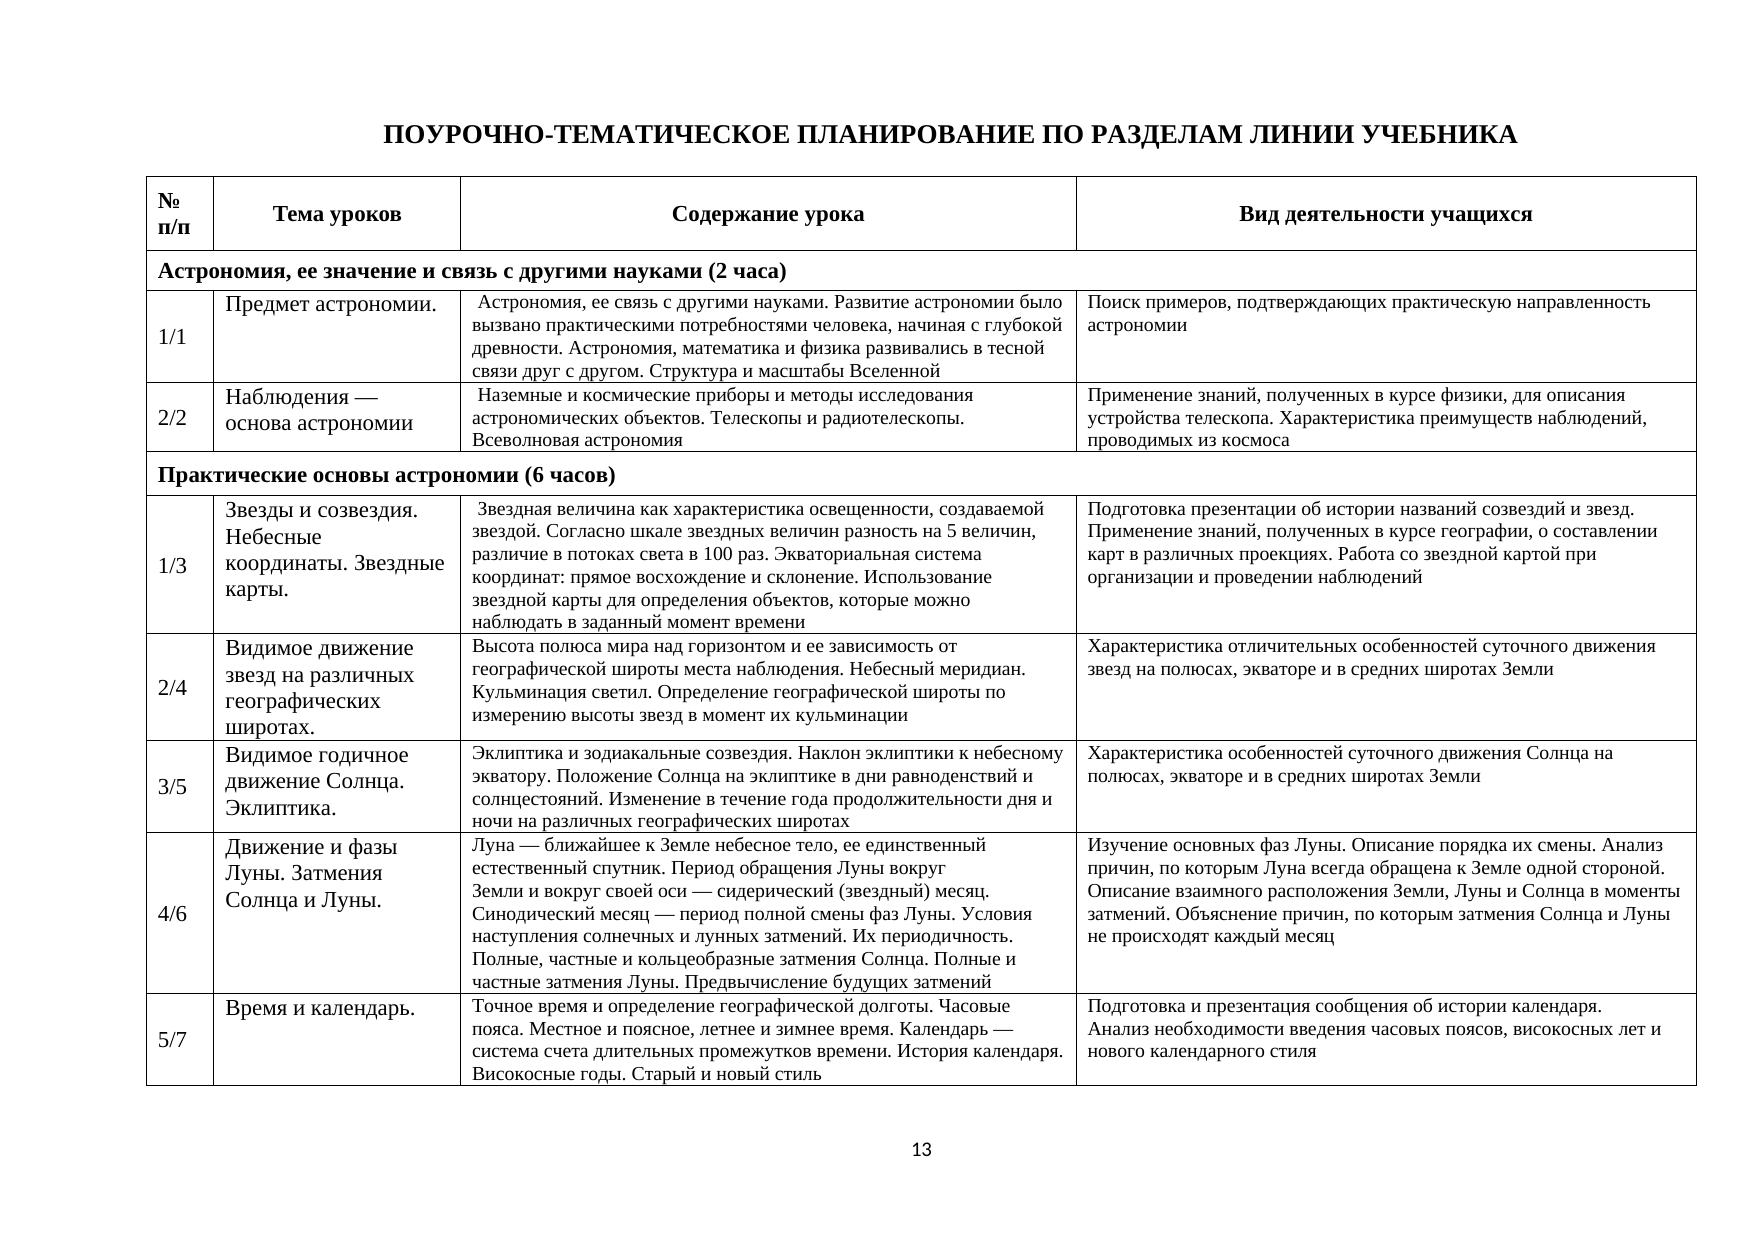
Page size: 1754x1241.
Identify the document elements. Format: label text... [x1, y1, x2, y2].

table_cell Применение знаний, полученных в курсе физики, для описания устройства телескопа. Характеристика преимуществ наблюдений, проводимых из космоса [1077, 383, 1696, 451]
table_cell 1/3 [147, 496, 213, 633]
table_cell Наблюдения — основа астрономии [214, 383, 460, 451]
table_cell Астрономия, ее значение и связь с другими науками (2 часа) [147, 251, 1696, 289]
table_cell 2/2 [147, 383, 213, 451]
text ПОУРОЧНО-ТЕМАТИЧЕСКОЕ ПЛАНИРОВАНИЕ ПО РАЗДЕЛАМ ЛИНИИ УЧЕБНИКА [192, 118, 1665, 149]
table_cell 2/4 [147, 634, 213, 740]
table_cell Изучение основных фаз Луны. Описание порядка их смены. Анализ причин, по которым Луна всегда обращена к Земле одной стороной. Описание взаимного расположения Земли, Луны и Солнца в моменты затмений. Объяснение причин, по которым затмения Солнца и Луны не происходят каждый месяц [1077, 833, 1696, 993]
table_header Вид деятельности учащихся [1077, 177, 1696, 250]
table_cell Характеристика особенностей суточного движения Солнца на полюсах, экваторе и в средних широтах Земли [1077, 741, 1696, 832]
table_cell Время и календарь. [214, 994, 460, 1085]
table_cell Видимое годичное движение Солнца. Эклиптика. [214, 741, 460, 832]
table_cell Движение и фазы Луны. Затмения Солнца и Луны. [214, 833, 460, 993]
table_header № п/п [147, 177, 213, 250]
table_cell Эклиптика и зодиакальные созвездия. Наклон эклиптики к небесному экватору. Положение Солнца на эклиптике в дни равноденствий и солнцестояний. Изменение в течение года продолжительности дня и ночи на различных географических широтах [461, 741, 1076, 832]
table_cell Подготовка презентации об истории названий созвездий и звезд. Применение знаний, полученных в курсе географии, о составлении карт в различных проекциях. Работа со звездной картой при организации и проведении наблюдений [1077, 496, 1696, 633]
table_cell Высота полюса мира над горизонтом и ее зависимость от географической широты места наблюдения. Небесный меридиан. Кульминация светил. Определение географической широты по измерению высоты звезд в момент их кульминации [461, 634, 1076, 740]
table_cell 3/5 [147, 741, 213, 832]
table_header Содержание урока [461, 177, 1076, 250]
table_cell Луна — ближайшее к Земле небесное тело, ее единственный естественный спутник. Период обращения Луны вокруг Земли и вокруг своей оси — сидерический (звездный) месяц. Синодический месяц — период полной смены фаз Луны. Условия наступления солнечных и лунных затмений. Их периодичность. Полные, частные и кольцеобразные затмения Солнца. Полные и частные затмения Луны. Предвычисление будущих затмений [461, 833, 1076, 993]
table_cell Практические основы астрономии (6 часов) [147, 452, 1696, 495]
table_cell Характеристика отличительных особенностей суточного движения звезд на полюсах, экваторе и в средних широтах Земли [1077, 634, 1696, 740]
table_cell Наземные и космические приборы и методы исследования астрономических объектов. Телескопы и радиотелескопы. Всеволновая астрономия [461, 383, 1076, 451]
table_cell Подготовка и презентация сообщения об истории календаря. Анализ необходимости введения часовых поясов, високосных лет и нового календарного стиля [1077, 994, 1696, 1085]
table_cell 4/6 [147, 833, 213, 993]
table_cell Видимое движение звезд на различных географических широтах. [214, 634, 460, 740]
table_cell Звездная величина как характеристика освещенности, создаваемой звездой. Согласно шкале звездных величин разность на 5 величин, различие в потоках света в 100 раз. Экваториальная система координат: прямое восхождение и склонение. Использование звездной карты для определения объектов, которые можно наблюдать в заданный момент времени [461, 496, 1076, 633]
table_cell Астрономия, ее связь с другими науками. Развитие астрономии было вызвано практическими потребностями человека, начиная с глубокой древности. Астрономия, математика и физика развивались в тесной связи друг с другом. Структура и масштабы Вселенной [461, 291, 1076, 382]
table_cell Предмет астрономии. [214, 291, 460, 382]
table_cell 1/1 [147, 291, 213, 382]
table_cell Точное время и определение географической долготы. Часовые пояса. Местное и поясное, летнее и зимнее время. Календарь — система счета длительных промежутков времени. История календаря. Високосные годы. Старый и новый стиль [461, 994, 1076, 1085]
table_cell Звезды и созвездия. Небесные координаты. Звездные карты. [214, 496, 460, 633]
table_cell Поиск примеров, подтверждающих практическую направленность астрономии [1077, 291, 1696, 382]
table_cell 5/7 [147, 994, 213, 1085]
table_header Тема уроков [214, 177, 460, 250]
